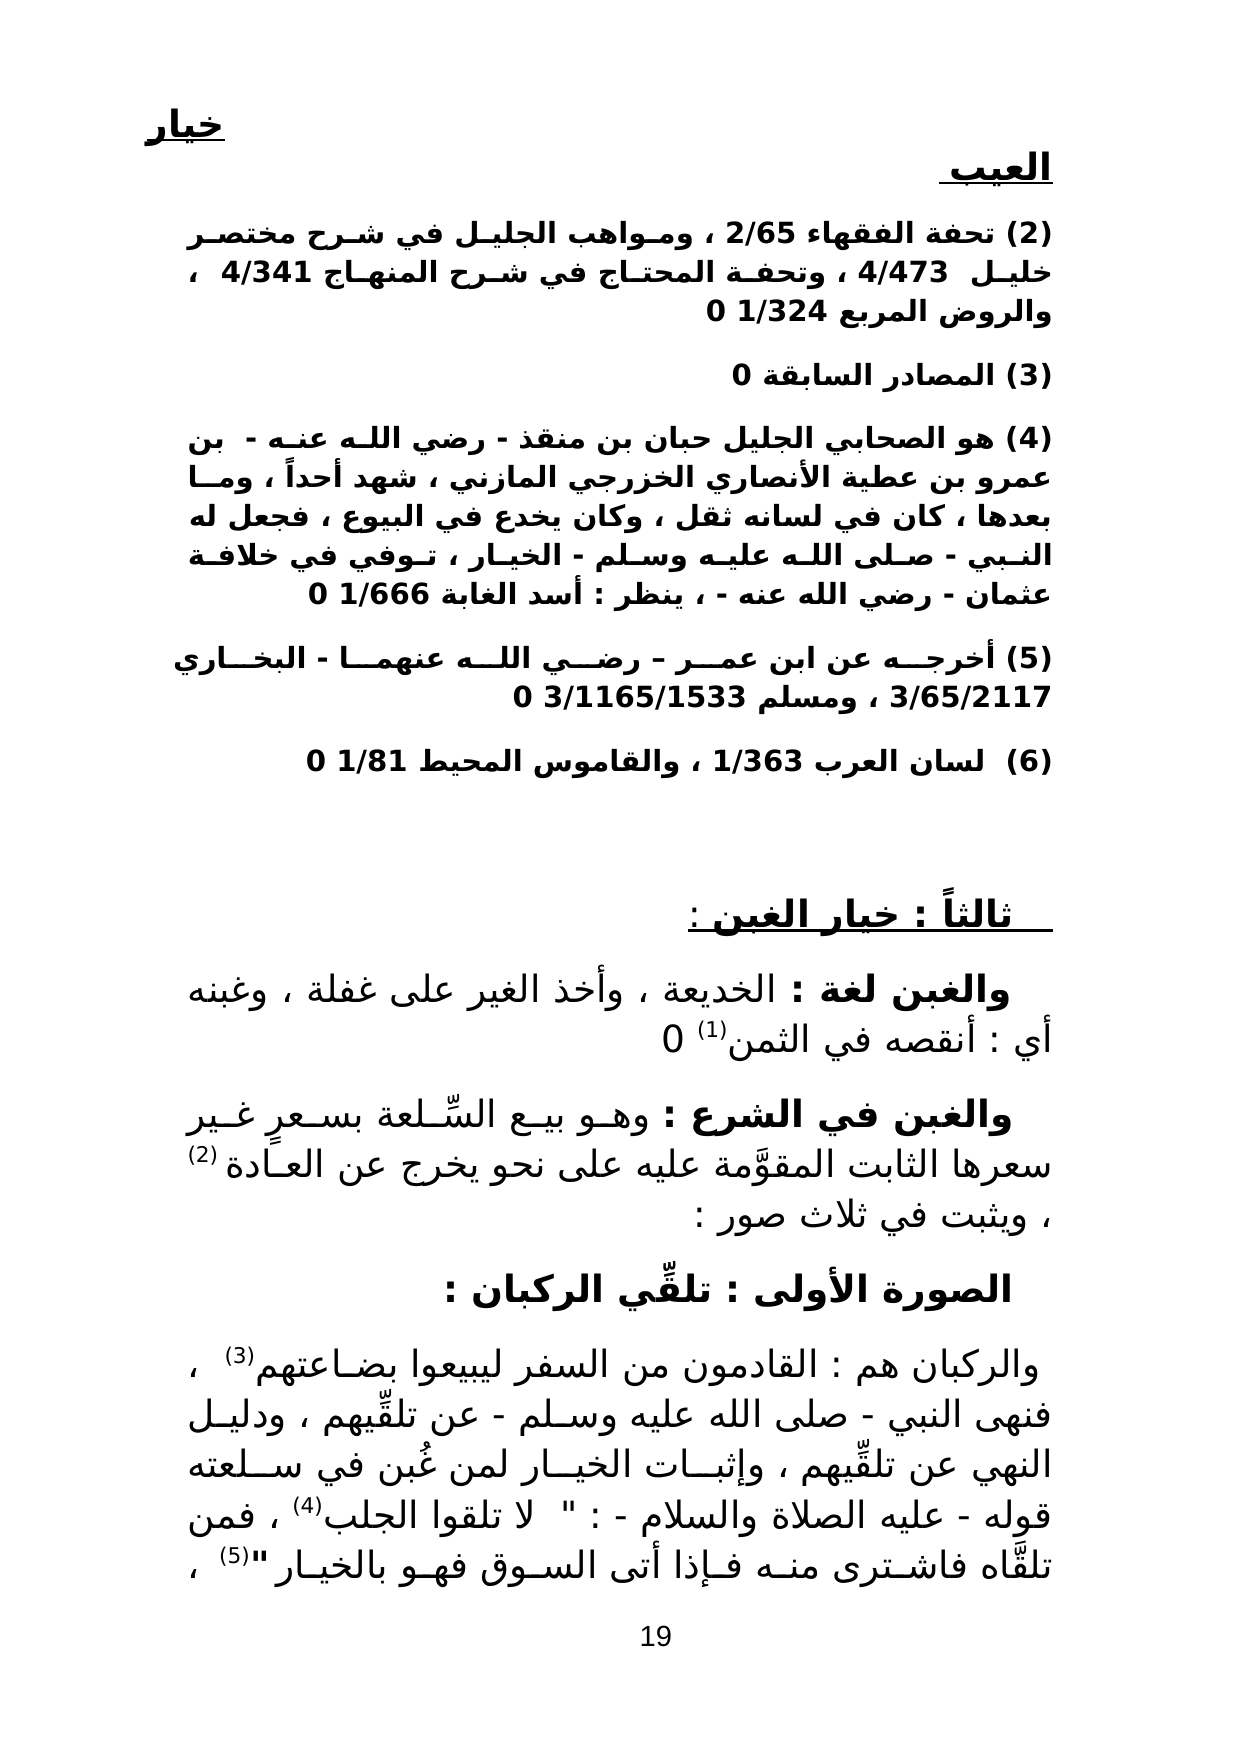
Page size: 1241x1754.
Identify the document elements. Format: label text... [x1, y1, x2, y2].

text (3) المصادر السابقة 0 [187, 358, 1053, 392]
text (5) أخرجه عن ابن عمر – رضي الله عنهما - البخاري 3/65/2117 ، ومسلم 3/1165/1533 0 [173, 642, 1053, 714]
text (4) هو الصحابي الجليل حبان بن منقذ - رضي الله عنه - بن عمرو بن عطية الأنصاري الخزرجي المازني ، شهد أحداً ، وما بعدها ، كان في لسانه ثقل ، وكان يخدع في البيوع ، فجعل له النبي - صلى الله عليه وسلم - الخيار ، توفي في خلافة عثمان - رضي الله عنه - ، ينظر : أسد الغابة 1/666 0 [187, 422, 1053, 612]
text والغبن لغة : الخديعة ، وأخذ الغير على غفلة ، وغبنه أي : أنقصه في الثمن(1) 0 [187, 967, 1053, 1061]
text (2) تحفة الفقهاء 2/65 ، ومواهب الجليل في شرح مختصر خليل 4/473 ، وتحفة المحتاج في شرح المنهاج 4/341 ، والروض المربع 1/324 0 [187, 216, 1053, 328]
text والغبن في الشرع : وهو بيع السِّلعة بسعرٍ غير سعرها الثابت المقوَّمة عليه على نحو يخرج عن العادة (2) ، ويثبت في ثلاث صور : [187, 1092, 1053, 1236]
text الصورة الأولى : تلقِّي الركبان : [187, 1268, 1053, 1311]
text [187, 1343, 1053, 1587]
text (6) لسان العرب 1/363 ، والقاموس المحيط 1/81 0 [187, 744, 1053, 778]
text ثالثاً : خيار الغبن : [187, 892, 1053, 936]
